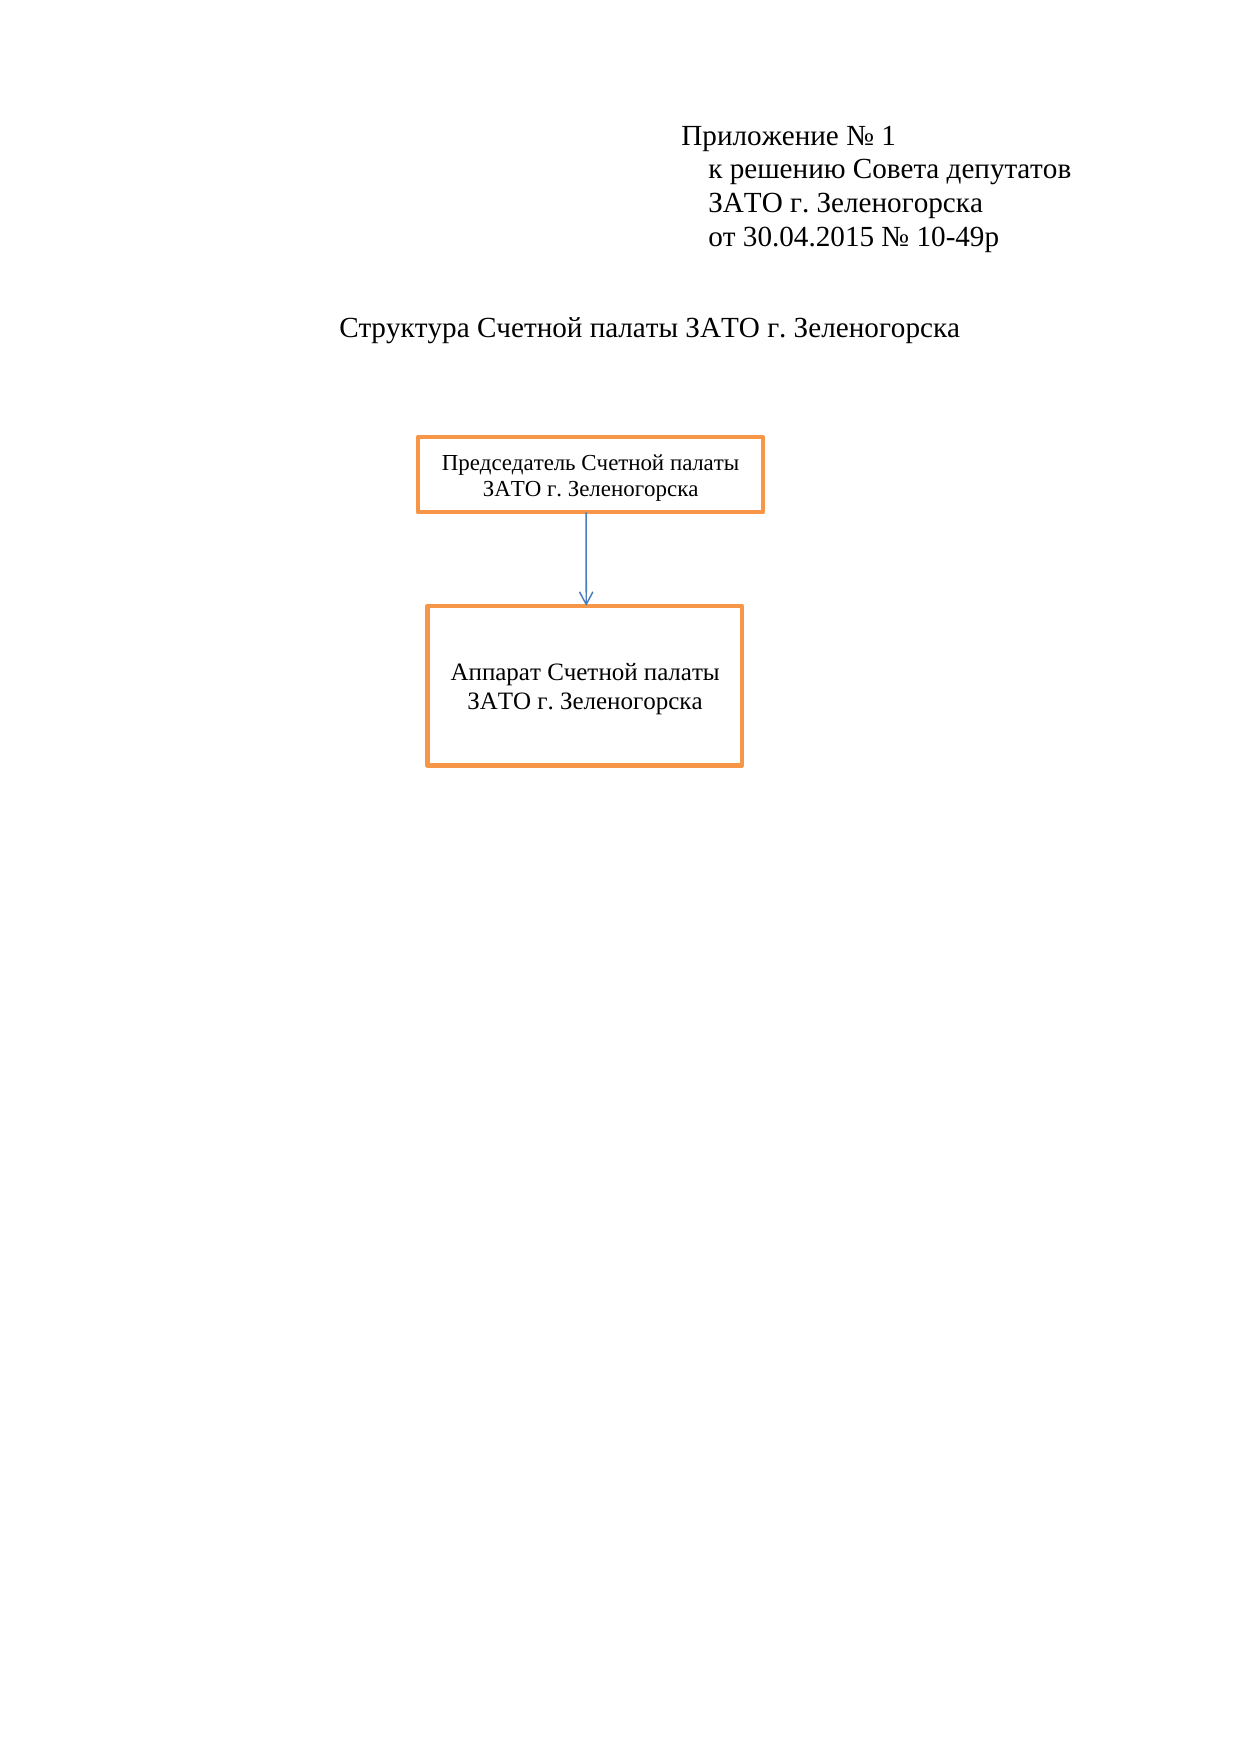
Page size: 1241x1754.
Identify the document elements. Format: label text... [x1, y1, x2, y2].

text Приложение № 1 [118, 118, 1181, 152]
text Структура Счетной палаты ЗАТО г. Зеленогорска [118, 310, 1181, 343]
text ЗАТО г. Зеленогорска [118, 185, 1181, 219]
text от 30.04.2015 № 10-49р [118, 219, 1181, 252]
text к решению Совета депутатов [118, 152, 1181, 185]
